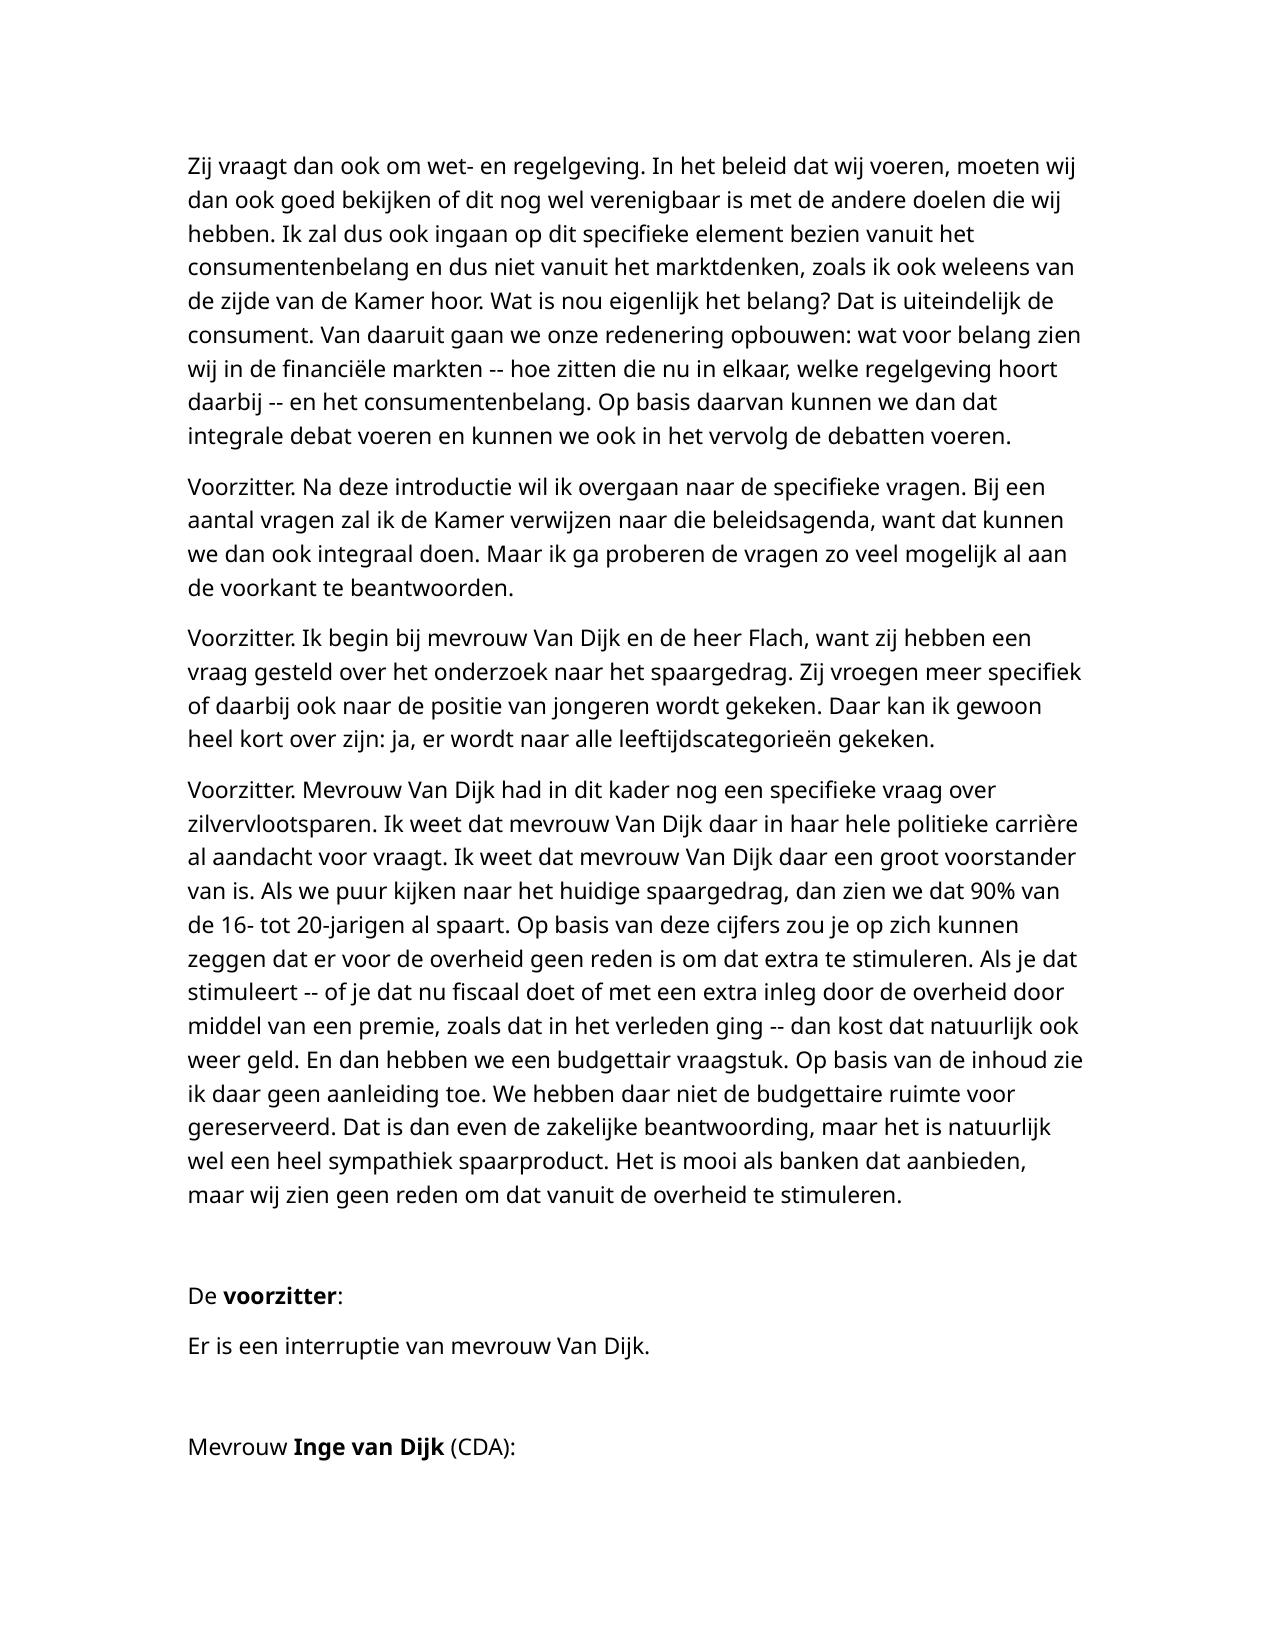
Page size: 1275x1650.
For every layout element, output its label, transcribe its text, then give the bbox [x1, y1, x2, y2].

text Voorzitter. Ik begin bij mevrouw Van Dijk en de heer Flach, want zij hebben een vraag gesteld over het onderzoek naar het spaargedrag. Zij vroegen meer specifiek of daarbij ook naar de positie van jongeren wordt gekeken. Daar kan ik gewoon heel kort over zijn: ja, er wordt naar alle leeftijdscategorieën gekeken. [187, 622, 1087, 754]
text De voorzitter: [187, 1279, 1087, 1311]
text Voorzitter. Na deze introductie wil ik overgaan naar de specifieke vragen. Bij een aantal vragen zal ik de Kamer verwijzen naar die beleidsagenda, want dat kunnen we dan ook integraal doen. Maar ik ga proberen de vragen zo veel mogelijk al aan de voorkant te beantwoorden. [187, 470, 1087, 603]
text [187, 150, 1087, 451]
text Mevrouw Inge van Dijk (CDA): [187, 1431, 1087, 1462]
text Voorzitter. Mevrouw Van Dijk had in dit kader nog een specifieke vraag over zilvervlootsparen. Ik weet dat mevrouw Van Dijk daar in haar hele politieke carrière al aandacht voor vraagt. Ik weet dat mevrouw Van Dijk daar een groot voorstander van is. Als we puur kijken naar het huidige spaargedrag, dan zien we dat 90% van de 16- tot 20-jarigen al spaart. Op basis van deze cijfers zou je op zich kunnen zeggen dat er voor de overheid geen reden is om dat extra te stimuleren. Als je dat stimuleert -- of je dat nu fiscaal doet of met een extra inleg door de overheid door middel van een premie, zoals dat in het verleden ging -- dan kost dat natuurlijk ook weer geld. En dan hebben we een budgettair vraagstuk. Op basis van de inhoud zie ik daar geen aanleiding toe. We hebben daar niet de budgettaire ruimte voor gereserveerd. Dat is dan even de zakelijke beantwoording, maar het is natuurlijk wel een heel sympathiek spaarproduct. Het is mooi als banken dat aanbieden, maar wij zien geen reden om dat vanuit de overheid te stimuleren. [187, 774, 1087, 1210]
text Er is een interruptie van mevrouw Van Dijk. [187, 1330, 1087, 1361]
